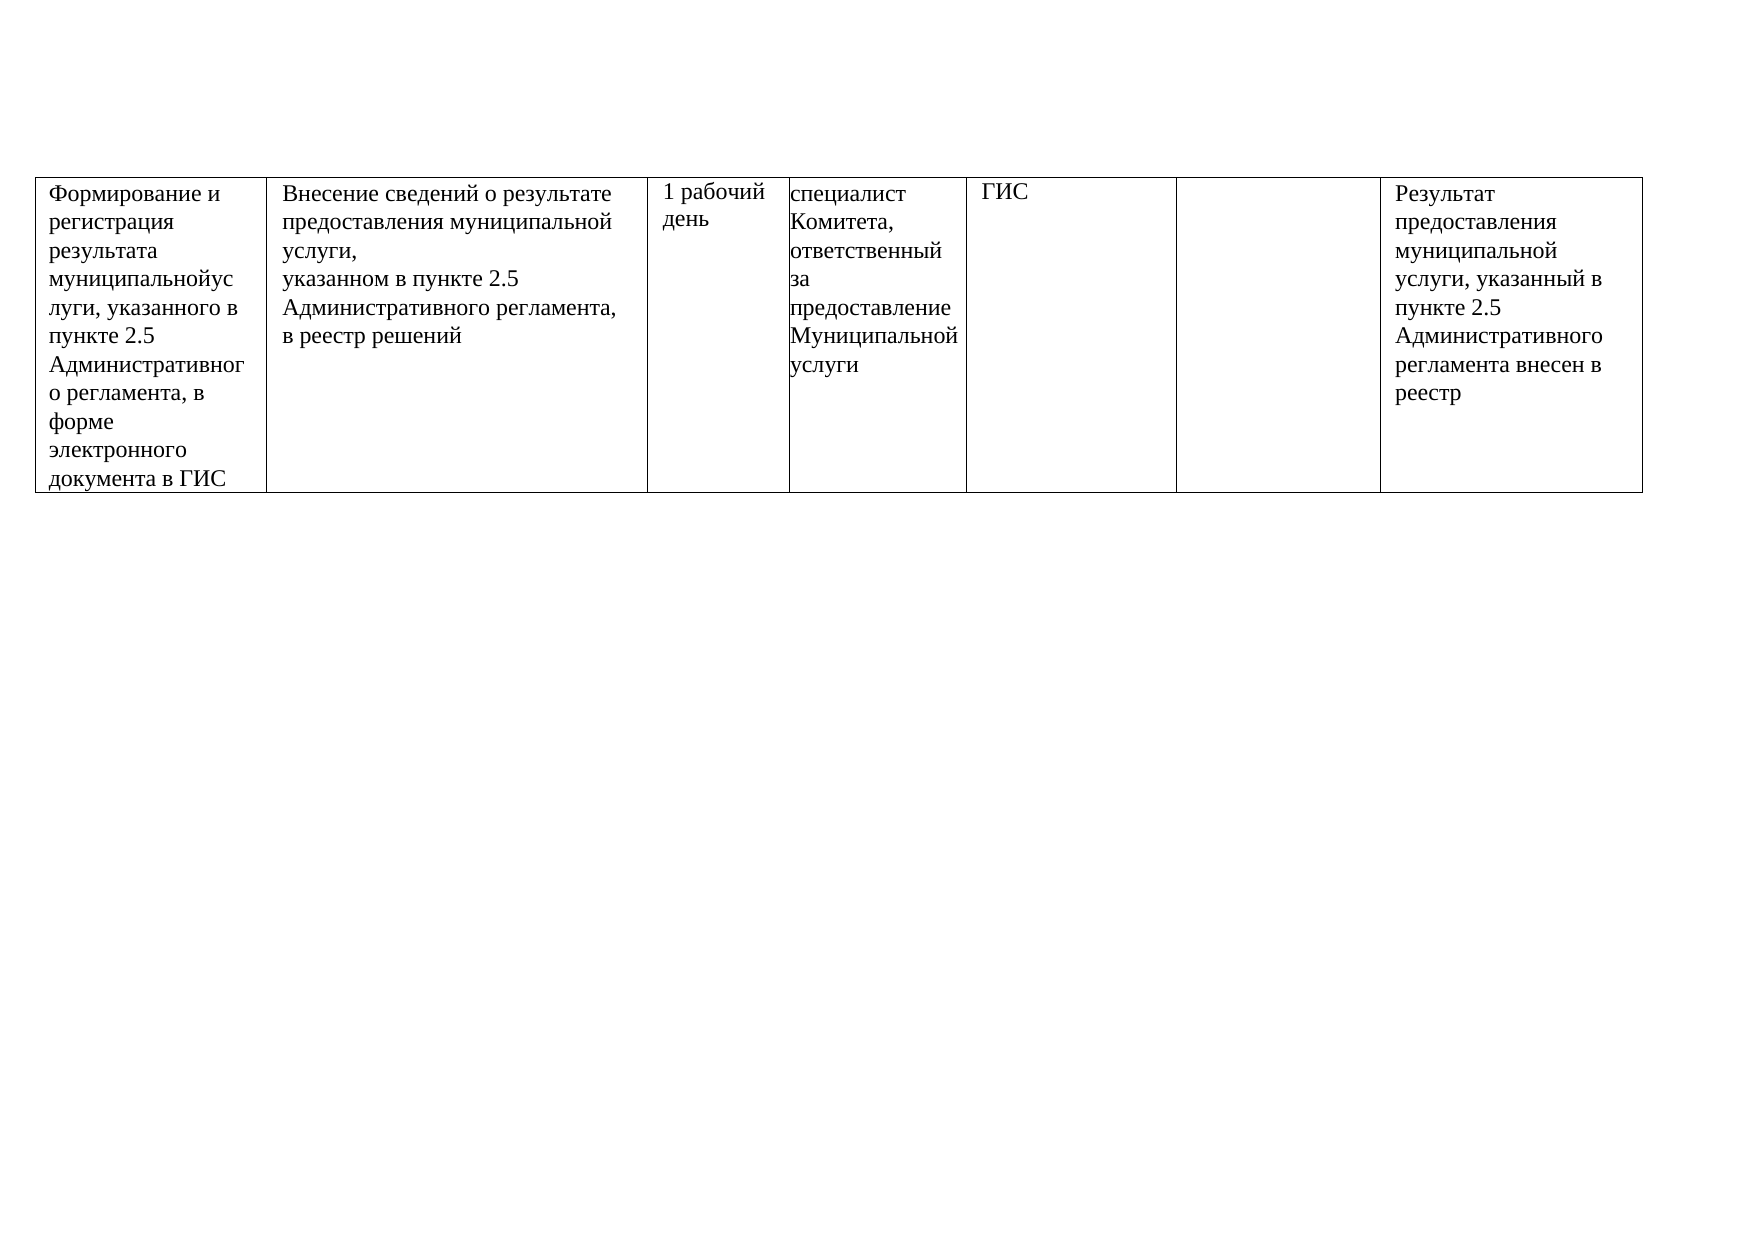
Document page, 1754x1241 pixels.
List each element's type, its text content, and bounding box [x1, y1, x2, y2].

table_cell ГИС [967, 178, 1176, 492]
table_cell Формирование и регистрация результата муниципальнойус луги, указанного в пункте 2.5 Административног о регламента, в форме электронного документа в ГИС [36, 178, 266, 492]
table_cell [1177, 178, 1380, 492]
table_cell Результат предоставления муниципальной услуги, указанный в пункте 2.5 Административного регламента внесен в реестр [1381, 178, 1642, 492]
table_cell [790, 178, 966, 492]
table_cell 1 рабочий день [648, 178, 789, 492]
table_cell Внесение сведений о результате предоставления муниципальной услуги, указанном в пункте 2.5 Административного регламента, в реестр решений [267, 178, 647, 492]
